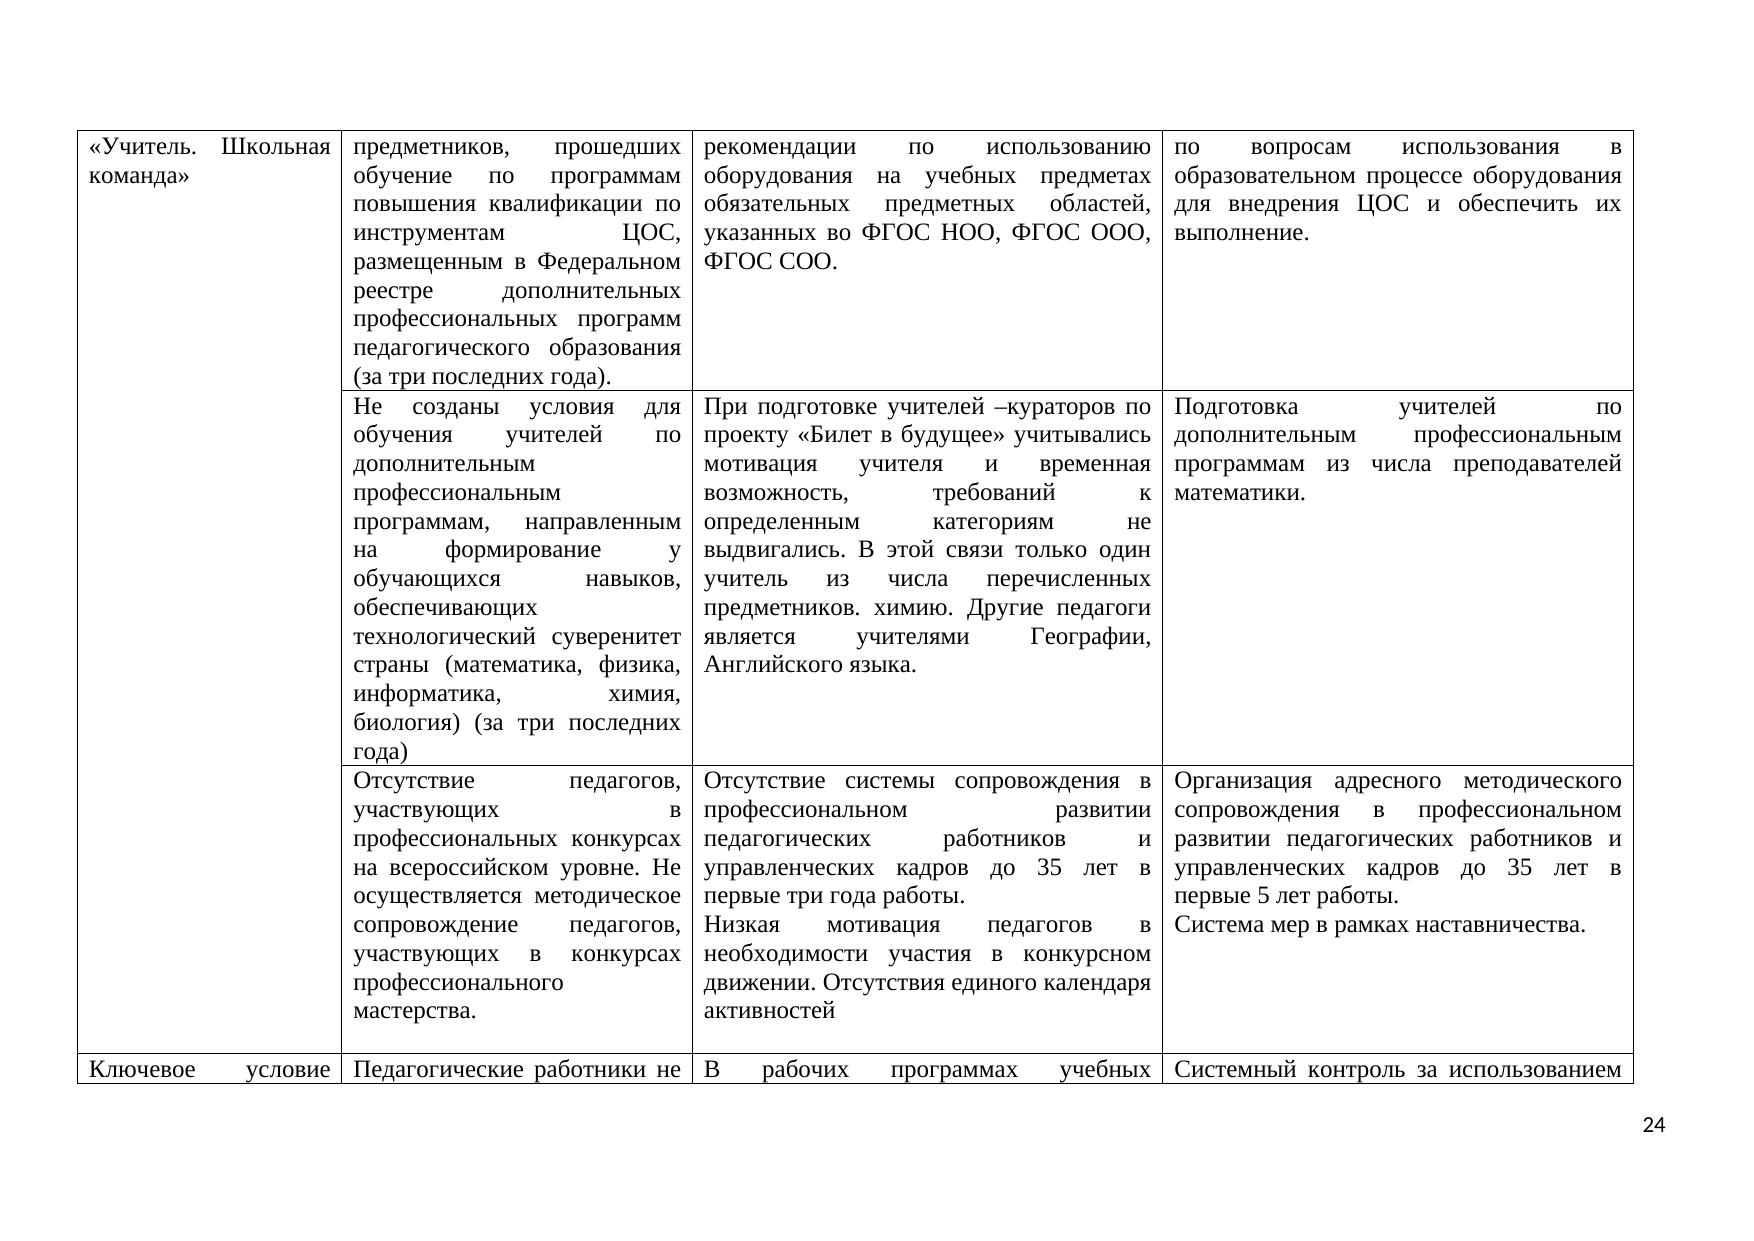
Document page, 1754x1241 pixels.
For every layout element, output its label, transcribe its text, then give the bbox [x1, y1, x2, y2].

table_cell Отсутствие системы сопровождения в профессиональном развитии педагогических работников и управленческих кадров до 35 лет в первые три года работы. Низкая мотивация педагогов в необходимости участия в конкурсном движении. Отсутствия единого календаря активностей [693, 766, 1162, 1053]
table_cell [78, 1054, 341, 1083]
table_cell Организация адресного методического сопровождения в профессиональном развитии педагогических работников и управленческих кадров до 35 лет в первые 5 лет работы. Система мер в рамках наставничества. [1163, 766, 1633, 1053]
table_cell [1163, 131, 1633, 390]
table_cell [78, 131, 341, 1053]
table_cell Не созданы условия для обучения учителей по дополнительным профессиональным программам, направленным на формирование у обучающихся навыков, обеспечивающих технологический суверенитет страны (математика, физика, информатика, химия, биология) (за три последних года) [342, 391, 692, 764]
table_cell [693, 1054, 1162, 1083]
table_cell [342, 131, 692, 390]
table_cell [693, 131, 1162, 390]
table_cell Отсутствие педагогов, участвующих в профессиональных конкурсах на всероссийском уровне. Не осуществляется методическое сопровождение педагогов, участвующих в конкурсах профессионального мастерства. [342, 766, 692, 1053]
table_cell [1163, 1054, 1633, 1083]
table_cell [342, 1054, 692, 1083]
table_cell При подготовке учителей –кураторов по проекту «Билет в будущее» учитывались мотивация учителя и временная возможность, требований к определенным категориям не выдвигались. В этой связи только один учитель из числа перечисленных предметников. химию. Другие педагоги является учителями Географии, Английского языка. [693, 391, 1162, 764]
table_cell Подготовка учителей по дополнительным профессиональным программам из числа преподавателей математики. [1163, 391, 1633, 764]
